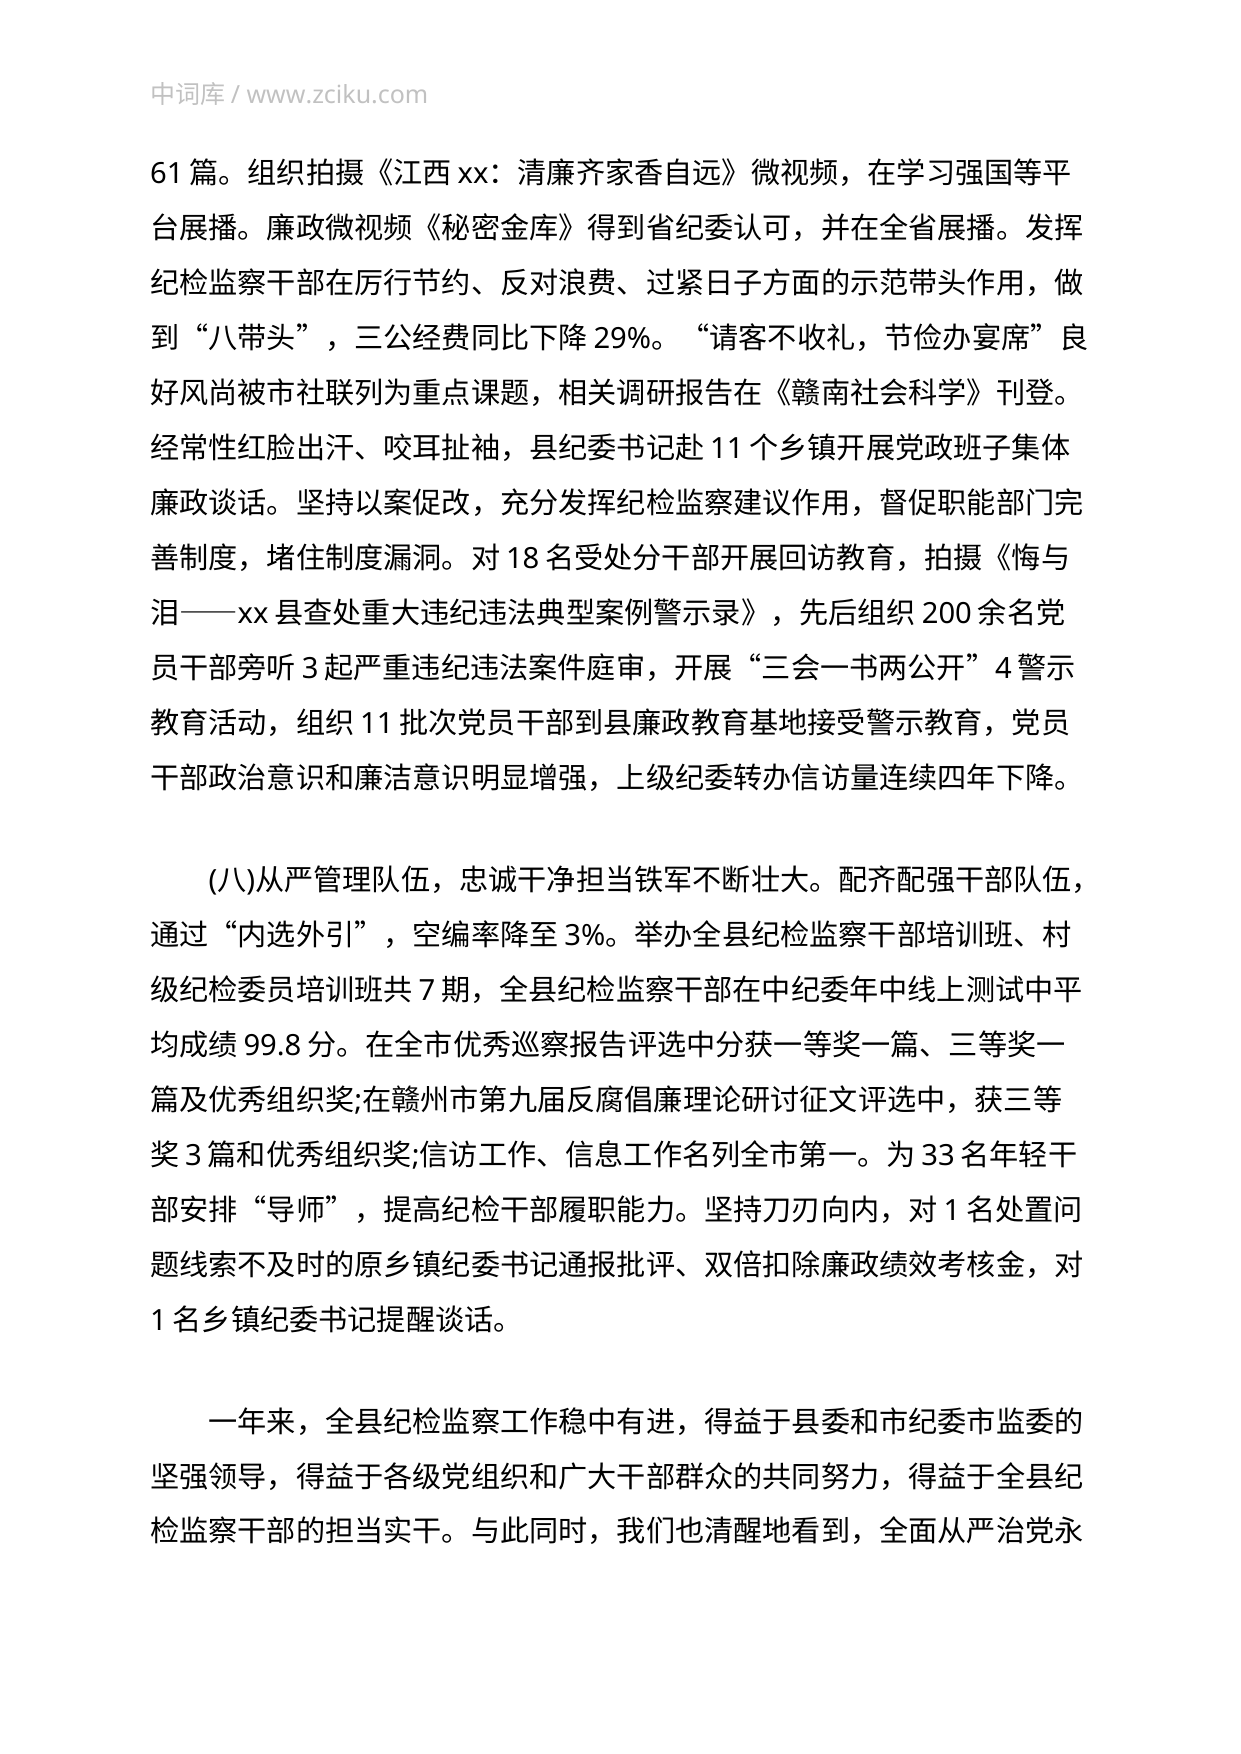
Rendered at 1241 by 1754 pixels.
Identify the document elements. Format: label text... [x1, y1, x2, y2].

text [150, 1398, 1090, 1550]
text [150, 150, 1090, 797]
text (八)从严管理队伍，忠诚干净担当铁军不断壮大。配齐配强干部队伍，通过“内选外引”，空编率降至3%。举办全县纪检监察干部培训班、村级纪检委员培训班共7期，全县纪检监察干部在中纪委年中线上测试中平均成绩99.8分。在全市优秀巡察报告评选中分获一等奖一篇、三等奖一篇及优秀组织奖;在赣州市第九届反腐倡廉理论研讨征文评选中，获三等奖3篇和优秀组织奖;信访工作、信息工作名列全市第一。为33名年轻干部安排“导师”，提高纪检干部履职能力。坚持刀刃向内，对1名处置问题线索不及时的原乡镇纪委书记通报批评、双倍扣除廉政绩效考核金，对1名乡镇纪委书记提醒谈话。 [150, 856, 1090, 1339]
